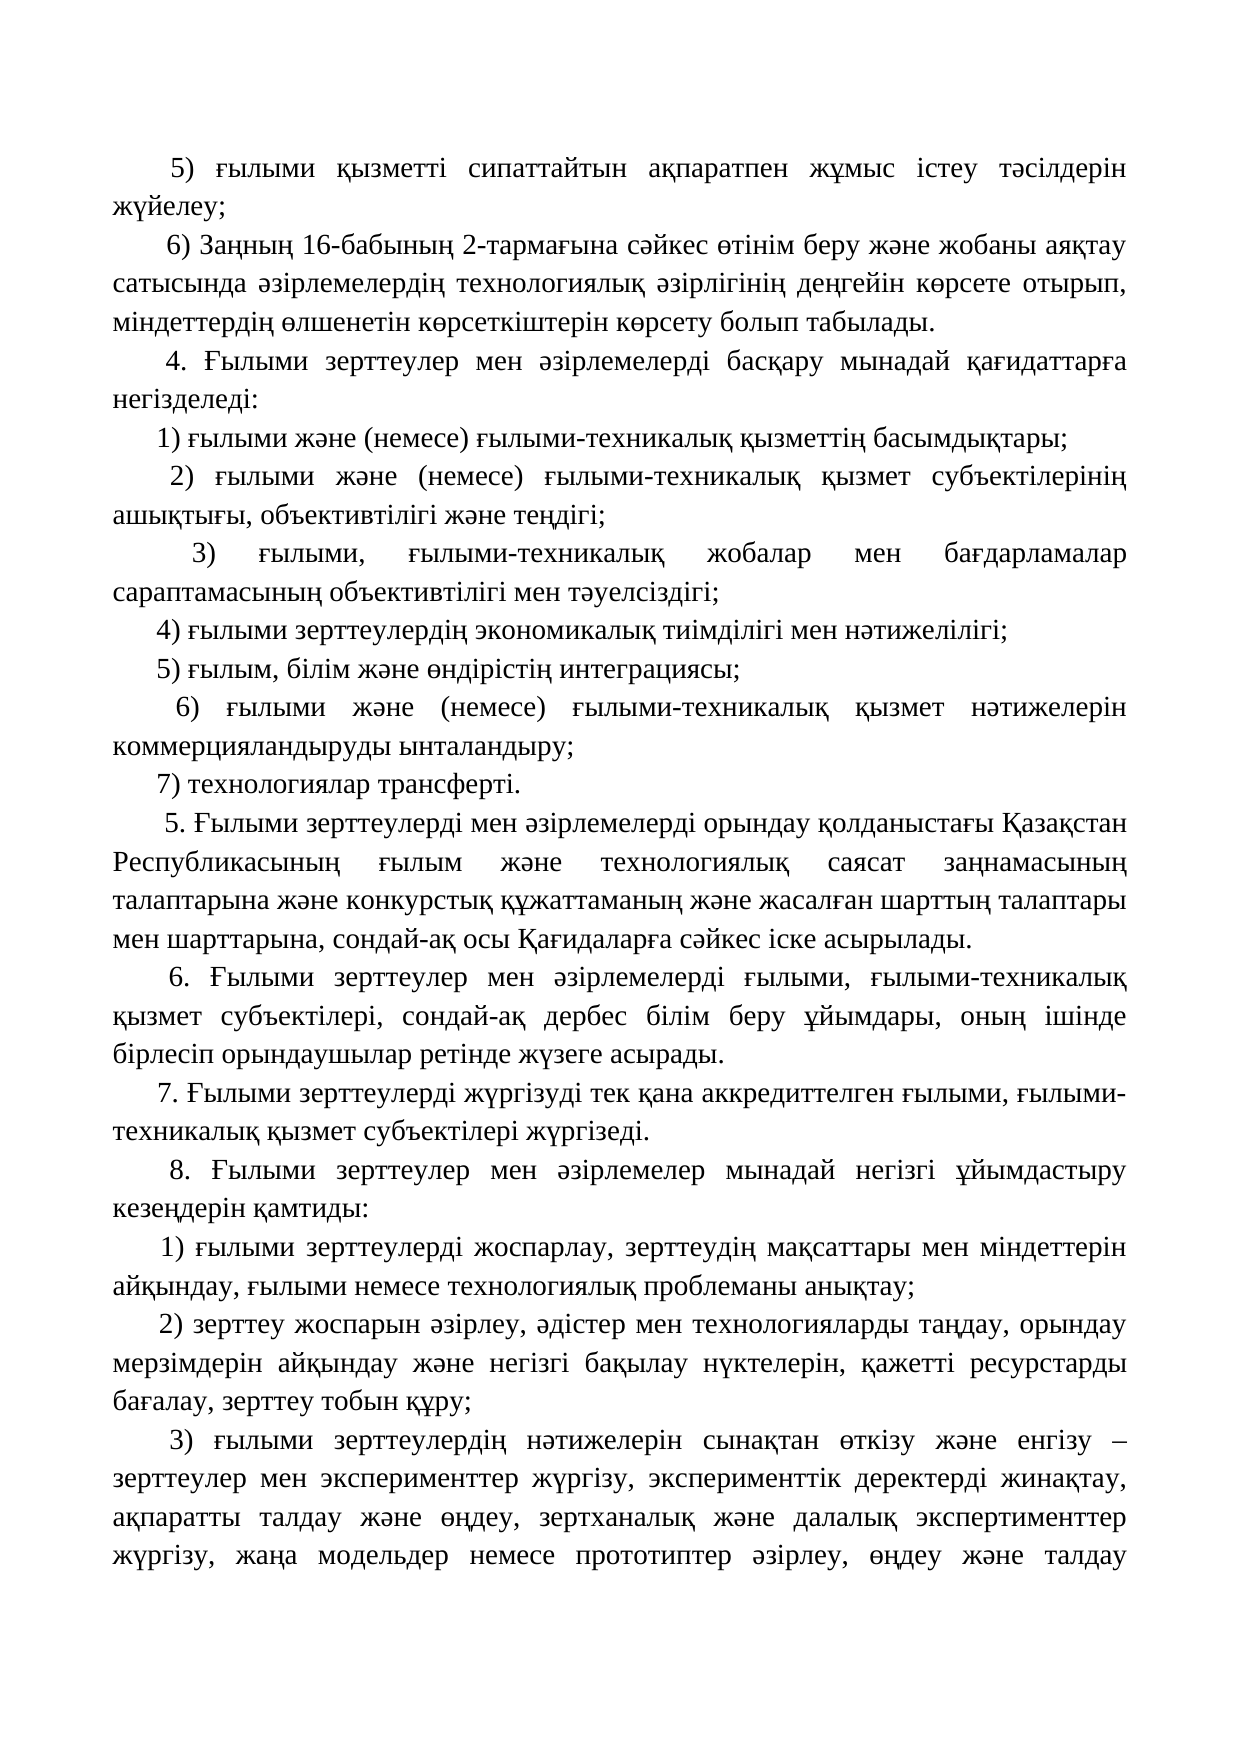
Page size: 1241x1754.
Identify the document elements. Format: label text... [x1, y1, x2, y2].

text 6. Ғылыми зерттеулер мен әзірлемелерді ғылыми, ғылыми-техникалық қызмет субъектілері, сондай-ақ дербес білім беру ұйымдары, оның ішінде бірлесіп орындаушылар ретінде жүзеге асырады. [112, 959, 1128, 1070]
text 6) ғылыми және (немесе) ғылыми-техникалық қызмет нәтижелерін коммерцияландыруды ынталандыру; [112, 689, 1128, 762]
text 2) зерттеу жоспарын әзірлеу, әдістер мен технологияларды таңдау, орындау мерзімдерін айқындау және негізгі бақылау нүктелерін, қажетті ресурстарды бағалау, зерттеу тобын құру; [112, 1306, 1128, 1417]
text 5) ғылыми қызметті сипаттайтын ақпаратпен жұмыс істеу тәсілдерін жүйелеу; [112, 150, 1128, 222]
text 5) ғылым, білім және өндірістің интеграциясы; [112, 651, 1128, 684]
text 1) ғылыми зерттеулерді жоспарлау, зерттеудің мақсаттары мен міндеттерін айқындау, ғылыми немесе технологиялық проблеманы анықтау; [112, 1229, 1128, 1301]
text 6) Заңның 16-бабының 2-тармағына сәйкес өтінім беру және жобаны аяқтау сатысында әзірлемелердің технологиялық әзірлігінің деңгейін көрсете отырып, міндеттердің өлшенетін көрсеткіштерін көрсету болып табылады. [112, 227, 1128, 338]
text 4. Ғылыми зерттеулер мен әзірлемелерді басқару мынадай қағидаттарға негізделеді: [112, 343, 1128, 415]
text 7) технологиялар трансферті. [112, 767, 1128, 800]
text 4) ғылыми зерттеулердің экономикалық тиімділігі мен нәтижелілігі; [112, 612, 1128, 646]
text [112, 1422, 1128, 1571]
text 1) ғылыми және (немесе) ғылыми-техникалық қызметтің басымдықтары; [112, 420, 1128, 453]
text 5. Ғылыми зерттеулерді мен әзірлемелерді орындау қолданыстағы Қазақстан Республикасының ғылым және технологиялық саясат заңнамасының талаптарына және конкурстық құжаттаманың және жасалған шарттың талаптары мен шарттарына, сондай-ақ осы Қағидаларға сәйкес іске асырылады. [112, 805, 1128, 954]
text 8. Ғылыми зерттеулер мен әзірлемелер мынадай негізгі ұйымдастыру кезеңдерін қамтиды: [112, 1152, 1128, 1224]
text 2) ғылыми және (немесе) ғылыми-техникалық қызмет субъектілерінің ашықтығы, объективтілігі және теңдігі; [112, 458, 1128, 530]
text 3) ғылыми, ғылыми-техникалық жобалар мен бағдарламалар сараптамасының объективтілігі мен тәуелсіздігі; [112, 535, 1128, 607]
text 7. Ғылыми зерттеулерді жүргізуді тек қана аккредиттелген ғылыми, ғылыми-техникалық қызмет субъектілері жүргізеді. [112, 1075, 1128, 1147]
